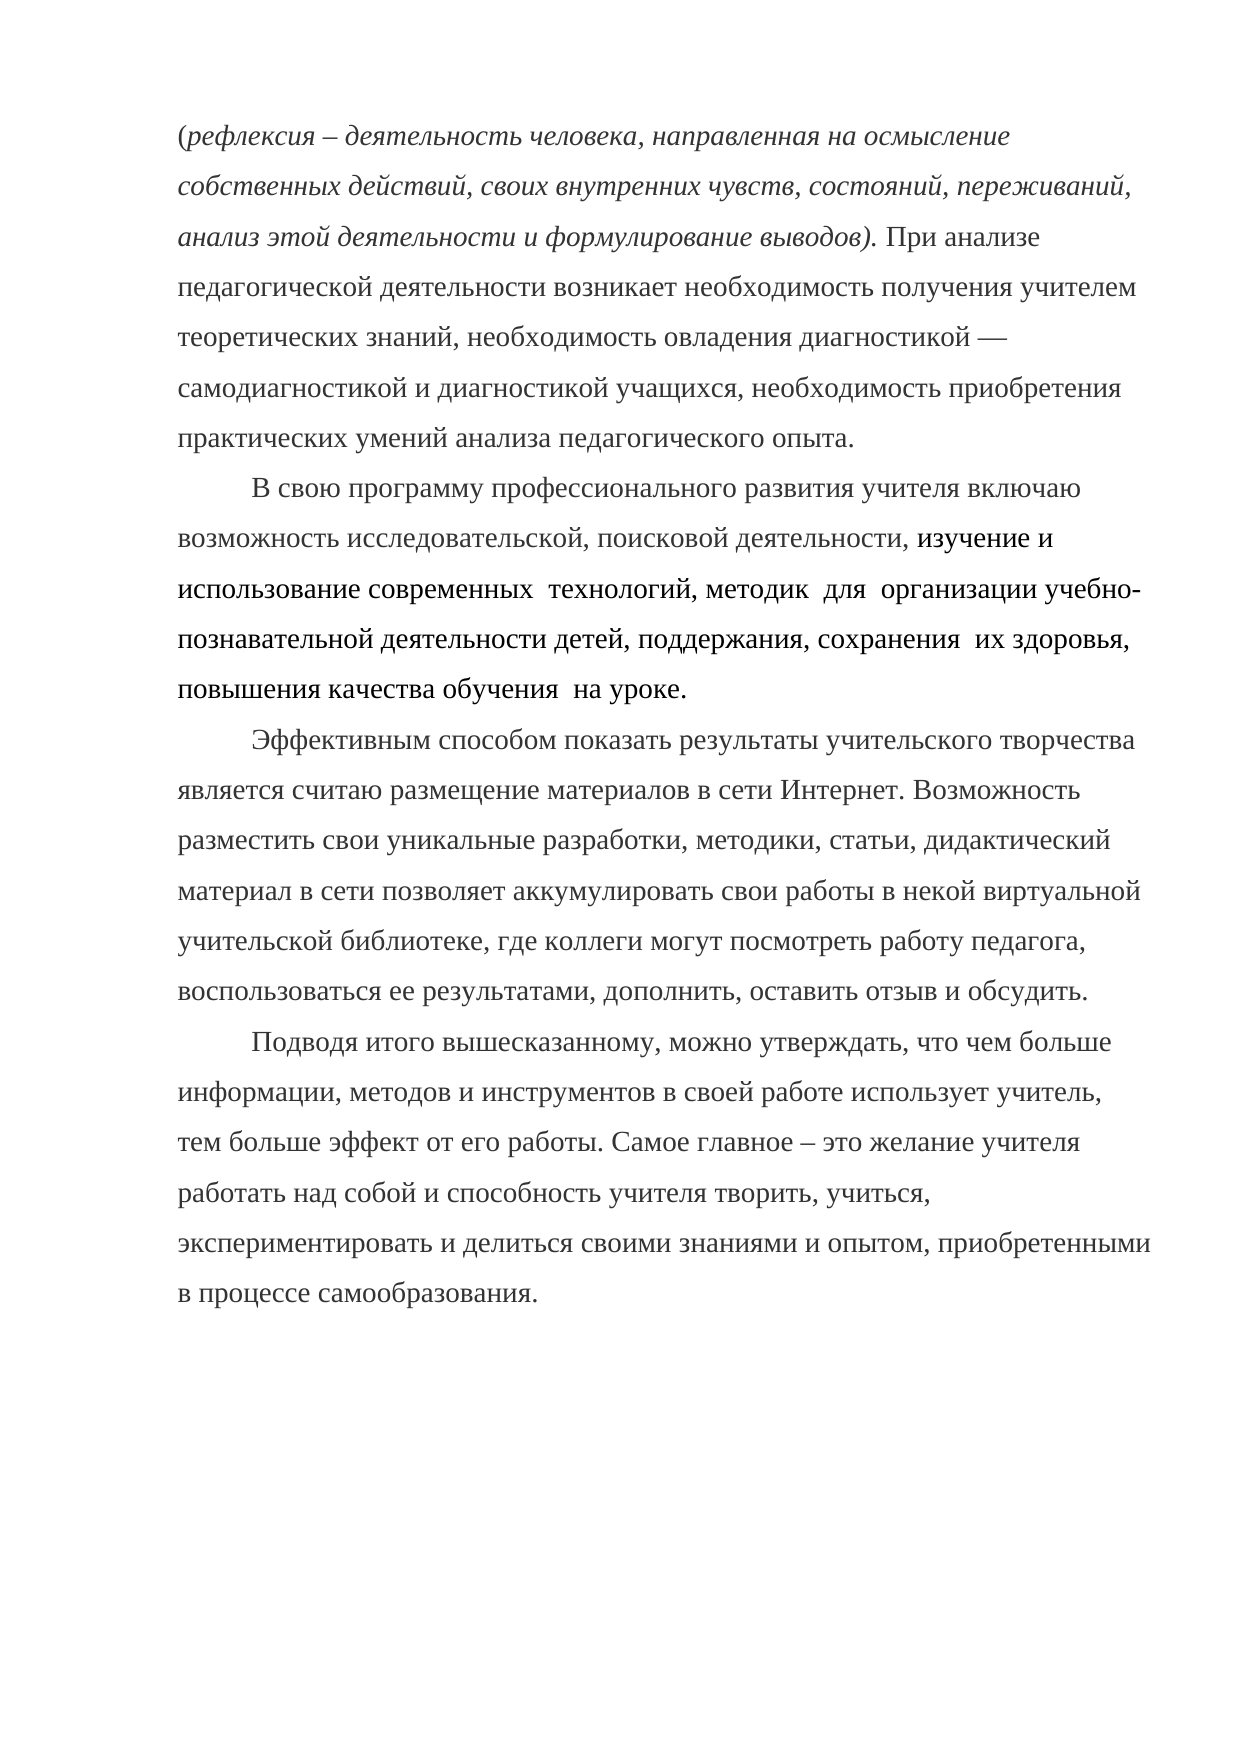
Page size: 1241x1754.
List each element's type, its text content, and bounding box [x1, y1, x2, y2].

text В свою программу профессионального развития учителя включаю возможность исследовательской, поисковой деятельности, изучение и использование современных технологий, методик для организации учебно-познавательной деятельности детей, поддержания, сохранения их здоровья, повышения качества обучения на уроке. [177, 470, 1152, 705]
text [177, 118, 1152, 453]
text Подводя итого вышесказанному, можно утверждать, что чем больше информации, методов и инструментов в своей работе использует учитель, тем больше эффект от его работы. Самое главное – это желание учителя работать над собой и способность учителя творить, учиться, экспериментировать и делиться своими знаниями и опытом, приобретенными в процессе самообразования. [177, 1024, 1152, 1309]
text Эффективным способом показать результаты учительского творчества является считаю размещение материалов в сети Интернет. Возможность разместить свои уникальные разработки, методики, статьи, дидактический материал в сети позволяет аккумулировать свои работы в некой виртуальной учительской библиотеке, где коллеги могут посмотреть работу педагога, воспользоваться ее результатами, дополнить, оставить отзыв и обсудить. [177, 722, 1152, 1007]
